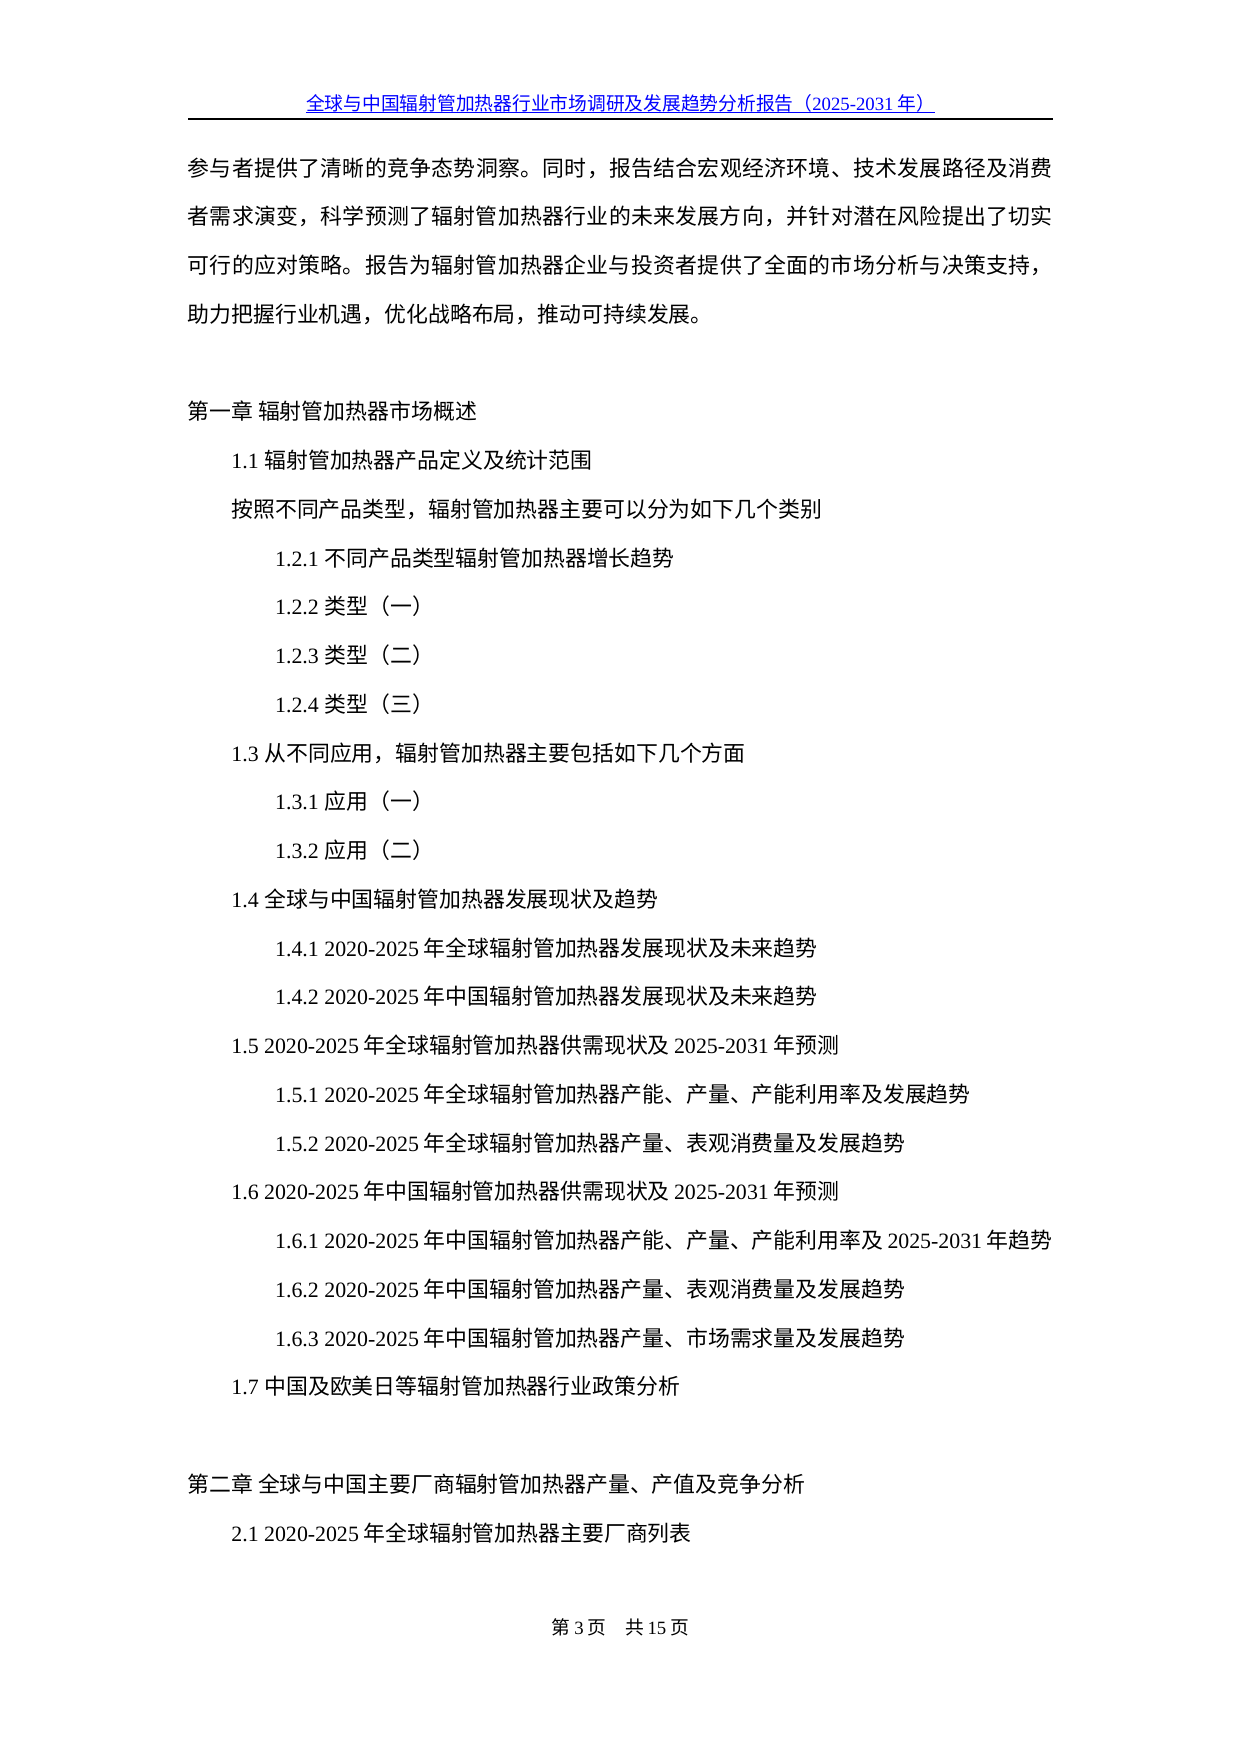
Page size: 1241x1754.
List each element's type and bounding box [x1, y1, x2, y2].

text [187, 150, 1053, 1548]
